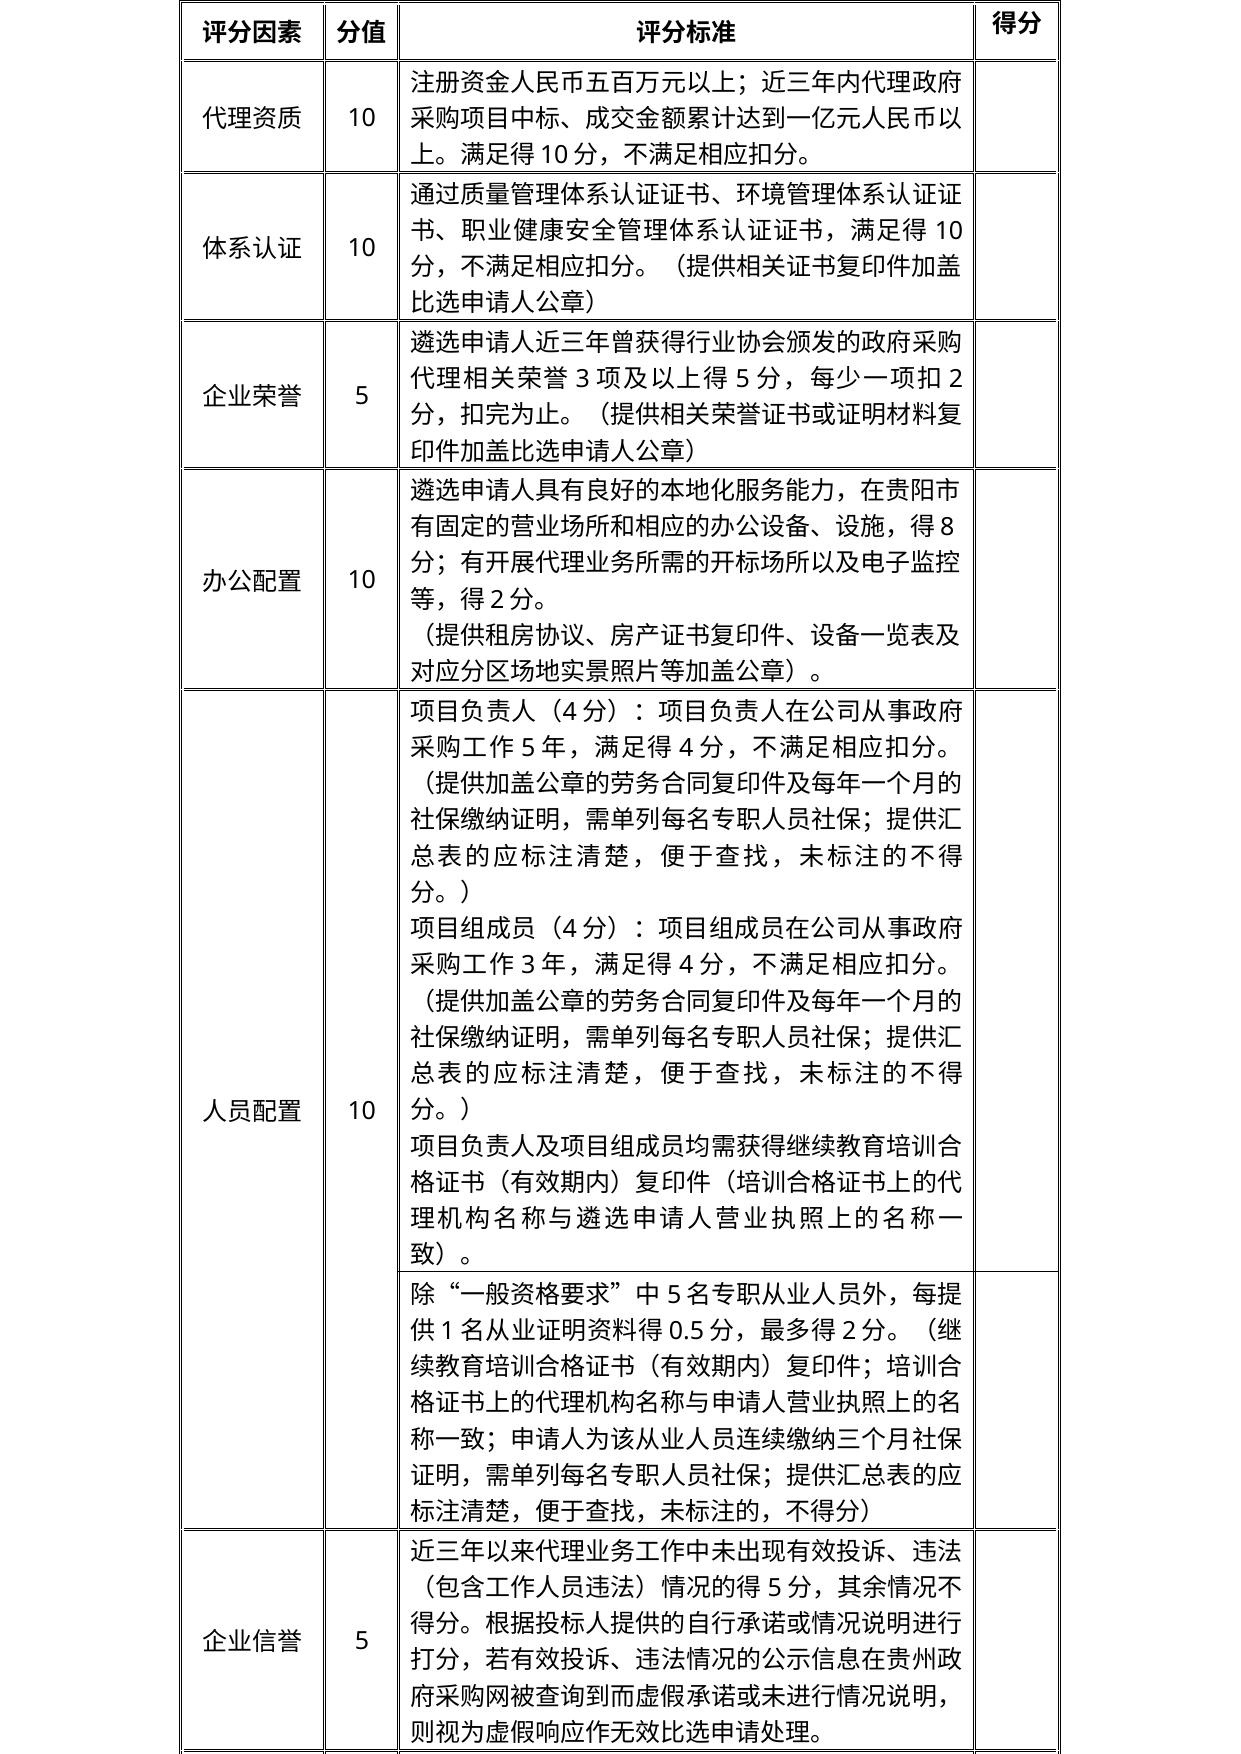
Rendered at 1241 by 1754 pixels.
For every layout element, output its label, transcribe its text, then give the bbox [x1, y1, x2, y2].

table_cell 代理资质 [181, 59, 325, 171]
table_cell 企业信誉 [181, 1528, 325, 1748]
table_cell 企业荣誉 [181, 319, 325, 467]
table_cell 10 [326, 62, 397, 171]
table_cell [974, 688, 1060, 1271]
table_cell [976, 1749, 1058, 1754]
table_cell 人员配置 [181, 688, 325, 1528]
table_cell 通过质量管理体系认证证书、环境管理体系认证证书、职业健康安全管理体系认证证书，满足得10分，不满足相应扣分。（提供相关证书复印件加盖比选申请人公章） [400, 174, 973, 319]
table_cell 除“一般资格要求”中5名专职从业人员外，每提供1名从业证明资料得0.5分，最多得2分。（继续教育培训合格证书（有效期内）复印件；培训合格证书上的代理机构名称与申请人营业执照上的名称一致；申请人为该从业人员连续缴纳三个月社保证明，需单列每名专职人员社保；提供汇总表的应标注清楚，便于查找，未标注的，不得分） [400, 1272, 973, 1528]
table_cell 遴选申请人近三年曾获得行业协会颁发的政府采购代理相关荣誉3项及以上得5分，每少一项扣2分，扣完为止。（提供相关荣誉证书或证明材料复印件加盖比选申请人公章） [400, 322, 973, 467]
table_cell 5 [326, 322, 397, 467]
table_cell 注册资金人民币五百万元以上；近三年内代理政府采购项目中标、成交金额累计达到一亿元人民币以上。满足得10分，不满足相应扣分。 [400, 62, 973, 171]
table_cell 5 [326, 1531, 397, 1748]
table_cell [974, 59, 1060, 171]
table_cell 体系认证 [181, 171, 325, 319]
table_cell 10 [326, 691, 397, 1528]
table_cell 近三年以来代理业务工作中未出现有效投诉、违法（包含工作人员违法）情况的得5分，其余情况不得分。根据投标人提供的自行承诺或情况说明进行打分，若有效投诉、违法情况的公示信息在贵州政府采购网被查询到而虚假承诺或未进行情况说明，则视为虚假响应作无效比选申请处理。 [400, 1531, 973, 1748]
table_cell 项目负责人（4分）：项目负责人在公司从事政府采购工作5年，满足得4分，不满足相应扣分。（提供加盖公章的劳务合同复印件及每年一个月的社保缴纳证明，需单列每名专职人员社保；提供汇总表的应标注清楚，便于查找，未标注的不得分。） 项目组成员（4分）：项目组成员在公司从事政府采购工作3年，满足得4分，不满足相应扣分。（提供加盖公章的劳务合同复印件及每年一个月的社保缴纳证明，需单列每名专职人员社保；提供汇总表的应标注清楚，便于查找，未标注的不得分。） 项目负责人及项目组成员均需获得继续教育培训合格证书（有效期内）复印件（培训合格证书上的代理机构名称与遴选申请人营业执照上的名称一致）。 [400, 691, 973, 1271]
table_cell [974, 171, 1060, 319]
table_cell [976, 1272, 1058, 1528]
table_cell [974, 1528, 1060, 1748]
table_cell [974, 319, 1060, 467]
table_header 得分 [974, 3, 1058, 59]
table_cell 10 [326, 174, 397, 319]
table_header 评分标准 [399, 3, 974, 59]
table_header 分值 [325, 3, 398, 59]
table_cell [974, 467, 1060, 688]
table_cell 10 [326, 470, 397, 688]
table_cell 办公配置 [181, 467, 325, 688]
table_cell 遴选申请人具有良好的本地化服务能力，在贵阳市有固定的营业场所和相应的办公设备、设施，得8分；有开展代理业务所需的开标场所以及电子监控等，得2分。 （提供租房协议、房产证书复印件、设备一览表及对应分区场地实景照片等加盖公章）。 [400, 470, 973, 688]
table_header 评分因素 [181, 1, 325, 59]
